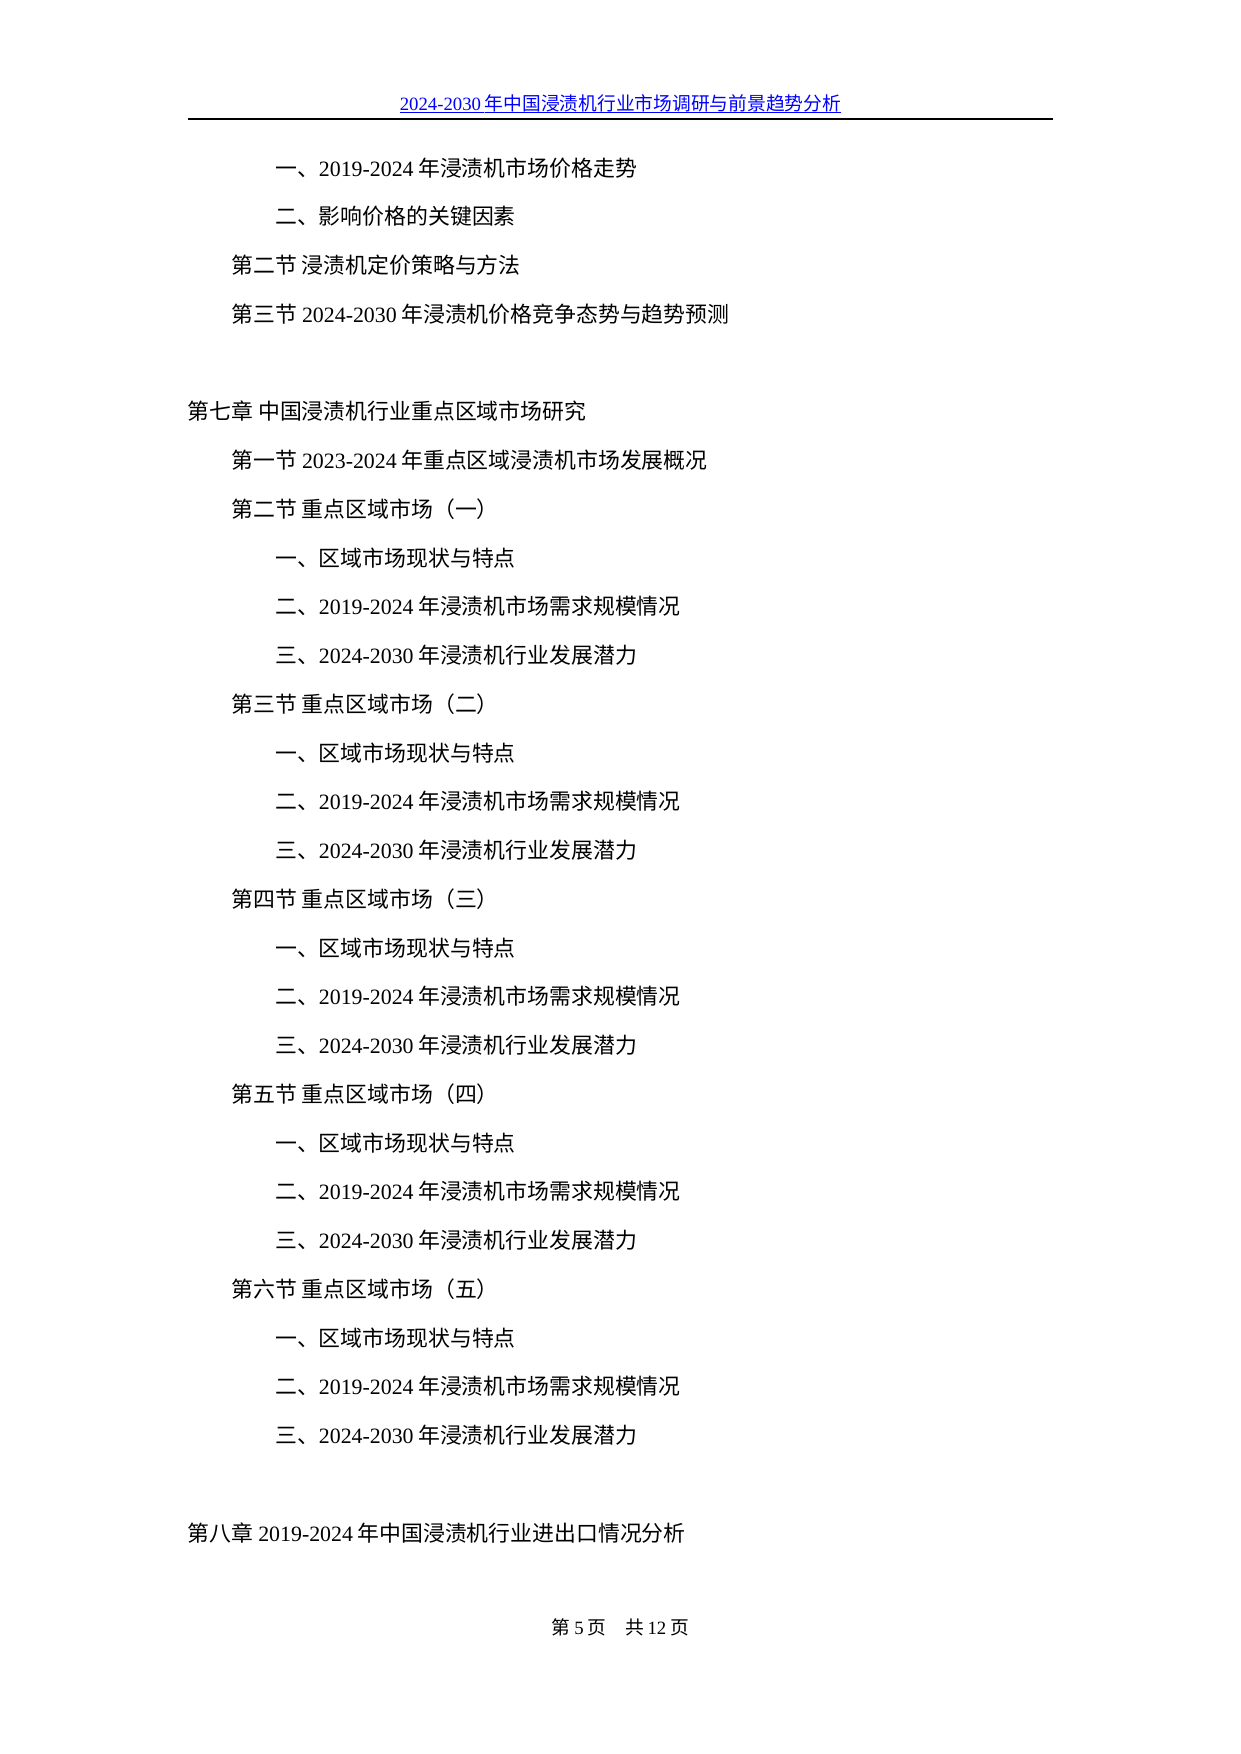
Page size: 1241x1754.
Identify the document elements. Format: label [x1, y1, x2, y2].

text [187, 150, 1053, 1548]
